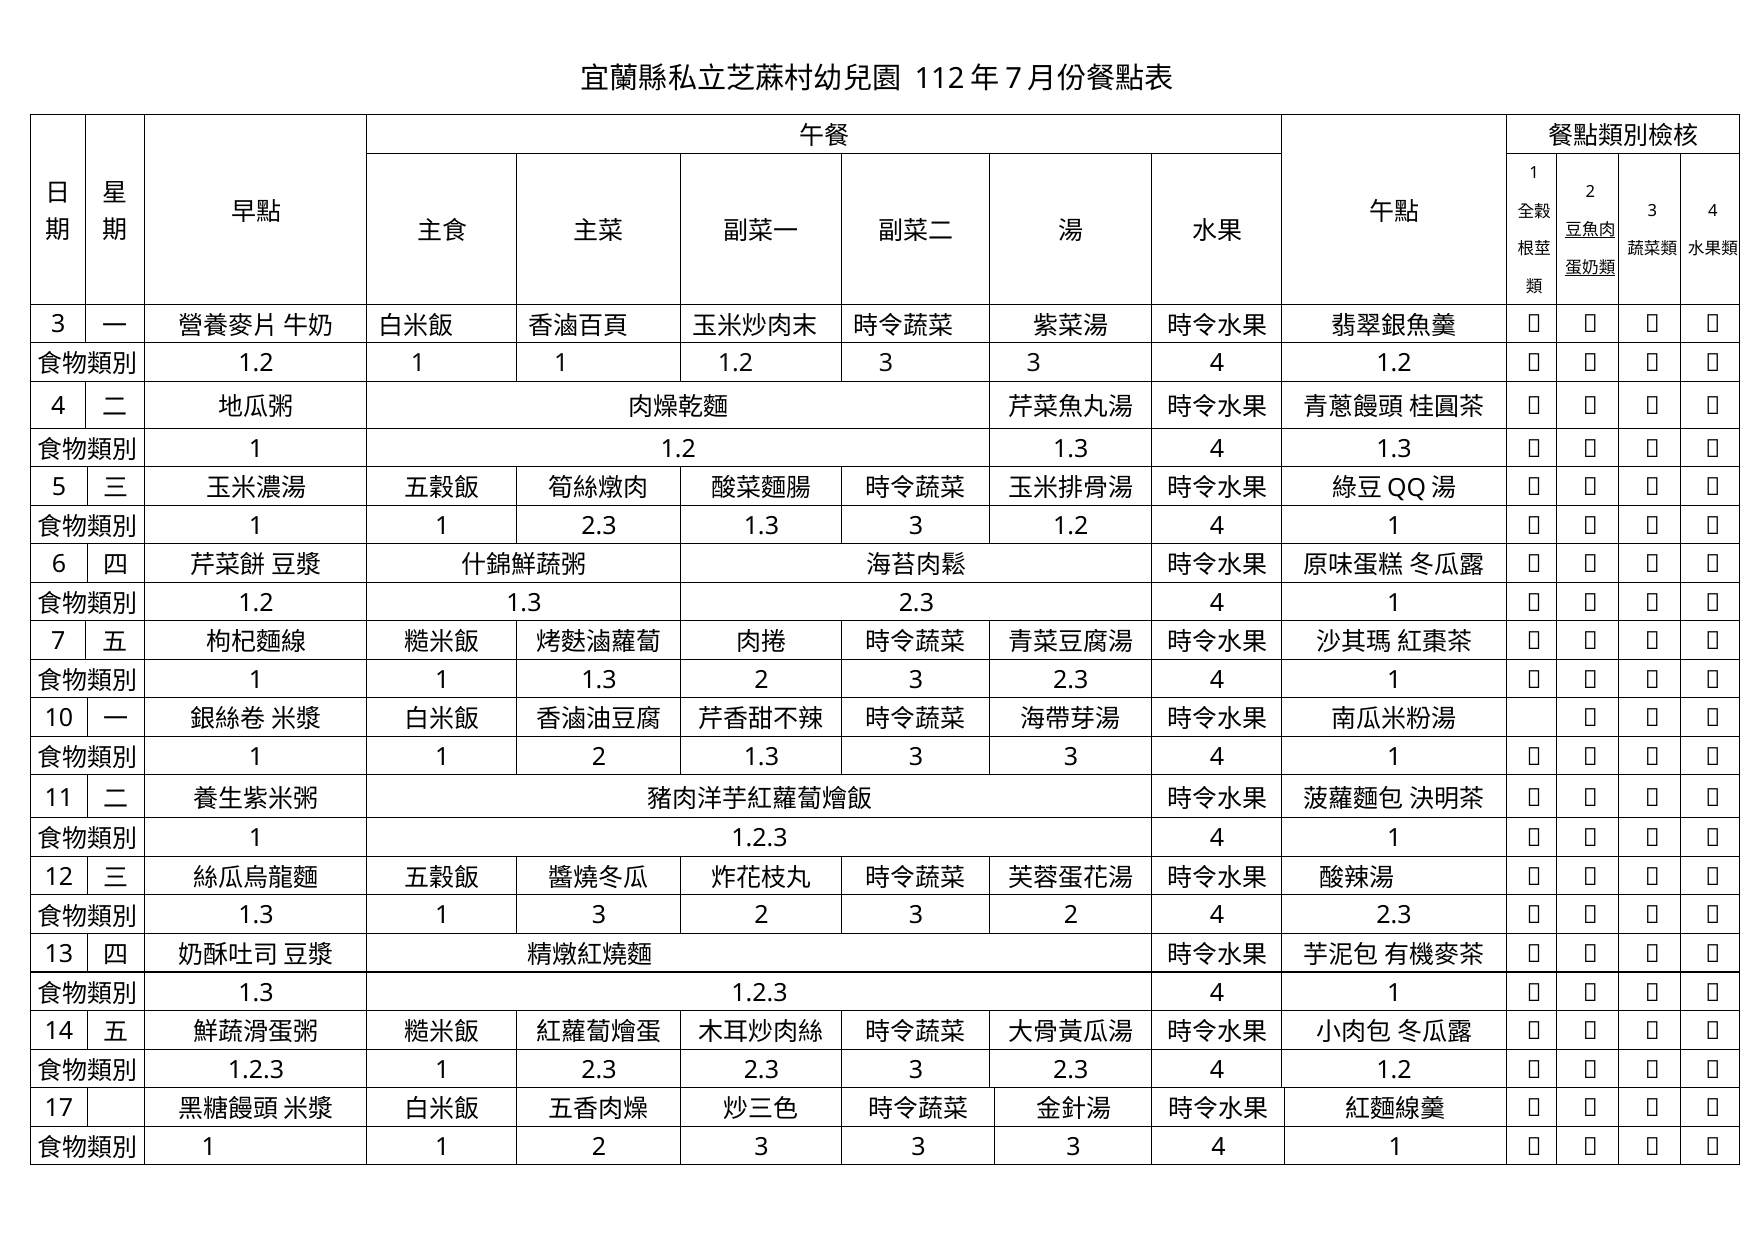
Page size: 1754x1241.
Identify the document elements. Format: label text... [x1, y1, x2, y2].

table_cell 1 [367, 737, 516, 774]
table_cell 時令水果 [1152, 934, 1281, 971]
table_cell 銀絲卷 米漿 [145, 698, 366, 736]
table_cell  [1681, 1088, 1739, 1126]
table_cell  [1681, 1050, 1739, 1087]
table_cell  [1507, 544, 1556, 582]
table_cell 一 [88, 698, 144, 736]
table_cell  [1507, 737, 1556, 774]
table_cell 香滷油豆腐 [517, 698, 680, 736]
table_cell 4 [1152, 737, 1281, 774]
table_cell 4 [1152, 343, 1281, 381]
table_cell  [1681, 544, 1739, 582]
table_cell 芹菜魚丸湯 [990, 382, 1151, 427]
table_cell  [1681, 973, 1739, 1010]
table_cell 糙米飯 [367, 621, 516, 659]
table_cell 大骨黃瓜湯 [990, 1011, 1151, 1048]
table_cell  [1507, 382, 1556, 427]
table_cell 3 [31, 305, 85, 342]
table_cell 時令水果 [1152, 1011, 1281, 1048]
table_cell 1 [145, 1127, 366, 1164]
table_cell 4 [1152, 818, 1281, 856]
table_cell 4 [31, 382, 85, 427]
table_cell 時令水果 [1152, 305, 1281, 342]
table_cell  [1557, 895, 1618, 933]
table_cell  [1507, 1050, 1556, 1087]
table_cell 五穀飯 [367, 857, 516, 894]
table_cell 時令蔬菜 [842, 305, 989, 342]
table_cell 1 [367, 1127, 516, 1164]
table_cell  [1507, 660, 1556, 697]
table_cell 3 [990, 737, 1151, 774]
table_cell 芋泥包 有機麥茶 [1282, 934, 1506, 971]
table_cell 時令水果 [1152, 467, 1281, 504]
table_cell 4 [1152, 660, 1281, 697]
table_cell  [1619, 737, 1680, 774]
table_cell 主菜 [517, 154, 680, 303]
table_cell  [1557, 621, 1618, 659]
table_cell 芹菜餅 豆漿 [145, 544, 366, 582]
table_cell 玉米濃湯 [145, 467, 366, 504]
table_cell  [1619, 583, 1680, 620]
table_cell  [1681, 895, 1739, 933]
table_cell  [1557, 583, 1618, 620]
table_cell  [1557, 934, 1618, 971]
table_cell 2 [517, 737, 680, 774]
table_cell 五香肉燥 [517, 1088, 680, 1126]
table_cell 1.2 [1282, 343, 1506, 381]
table_cell [1507, 698, 1556, 736]
table_cell  [1507, 583, 1556, 620]
table_cell 一 [86, 305, 144, 342]
table_cell  [1619, 775, 1680, 817]
table_cell 2 豆魚肉蛋奶類 [1557, 154, 1618, 303]
table_cell  [1619, 698, 1680, 736]
table_cell 1.3 [990, 429, 1151, 466]
table_cell  [1557, 660, 1618, 697]
table_cell 3 [995, 1127, 1151, 1164]
table_cell  [1507, 506, 1556, 543]
table_cell 1 [1282, 583, 1506, 620]
table_cell 食物類別 [31, 1127, 144, 1164]
table_cell 1.2 [681, 343, 841, 381]
table_cell 糙米飯 [367, 1011, 516, 1048]
table_cell 食物類別 [31, 818, 144, 856]
table_cell  [1619, 818, 1680, 856]
table_cell 2 [990, 895, 1151, 933]
table_cell  [1507, 857, 1556, 894]
table_cell  [1557, 737, 1618, 774]
table_cell 三 [88, 467, 144, 504]
table_cell  [1619, 1011, 1680, 1048]
table_cell  [1619, 1088, 1680, 1126]
table_cell  [1681, 429, 1739, 466]
table_cell 湯 [990, 154, 1151, 303]
table_cell 4 [1152, 583, 1281, 620]
table_cell 金針湯 [995, 1088, 1151, 1126]
text 宜蘭縣私立芝蔴村幼兒園 112年7月份餐點表 [29, 39, 1724, 114]
table_cell  [1507, 818, 1556, 856]
table_cell 食物類別 [31, 973, 144, 1010]
table_cell 食物類別 [31, 895, 144, 933]
table_cell 豬肉洋芋紅蘿蔔燴飯 [367, 775, 1151, 817]
table_cell  [1619, 895, 1680, 933]
table_cell 3 [681, 1127, 841, 1164]
table_cell 4 [1152, 506, 1281, 543]
table_cell 1 [367, 506, 516, 543]
table_cell 主食 [367, 154, 516, 303]
table_cell  [1681, 506, 1739, 543]
table_cell 1 [367, 660, 516, 697]
table_cell 1 [367, 1050, 516, 1087]
table_cell 海苔肉鬆 [681, 544, 1151, 582]
table_cell  [1681, 621, 1739, 659]
table_cell 4 [1152, 973, 1281, 1010]
table_header 早點 [145, 115, 366, 303]
table_cell  [1619, 934, 1680, 971]
table_cell 3 [842, 660, 989, 697]
table_cell 黑糖饅頭 米漿 [145, 1088, 366, 1126]
table_cell  [1507, 775, 1556, 817]
table_cell 鮮蔬滑蛋粥 [145, 1011, 366, 1048]
table_cell 白米飯 [367, 1088, 516, 1126]
table_cell 1.2.3 [367, 818, 1151, 856]
table_cell 肉燥乾麵 [367, 382, 989, 427]
table_cell  [1681, 698, 1739, 736]
table_cell 三 [88, 857, 144, 894]
table_cell 1.3 [681, 506, 841, 543]
table_cell  [1557, 343, 1618, 381]
table_cell 11 [31, 775, 87, 817]
table_cell  [1681, 818, 1739, 856]
table_header 星期 [86, 115, 144, 303]
table_cell 1 [517, 343, 680, 381]
table_cell  [1619, 1127, 1680, 1164]
table_cell 2.3 [1282, 895, 1506, 933]
table_cell 時令蔬菜 [842, 698, 989, 736]
table_cell 紅蘿蔔燴蛋 [517, 1011, 680, 1048]
table_cell 6 [31, 544, 87, 582]
table_cell 副菜一 [681, 154, 841, 303]
table_cell  [1507, 895, 1556, 933]
table_cell  [1557, 544, 1618, 582]
table_cell  [1619, 506, 1680, 543]
table_cell  [1619, 467, 1680, 504]
table_cell 3 [842, 506, 989, 543]
table_cell 10 [31, 698, 87, 736]
table_cell 4 水果類 [1681, 154, 1739, 303]
table_cell  [1681, 775, 1739, 817]
table_cell 7 [31, 621, 85, 659]
table_cell 食物類別 [31, 737, 144, 774]
table_cell 1.2 [990, 506, 1151, 543]
table_cell 精燉紅燒麵 [367, 934, 1151, 971]
table_cell 酸菜麵腸 [681, 467, 841, 504]
table_cell 2 [681, 660, 841, 697]
table_cell 1 [1282, 660, 1506, 697]
table_cell  [1681, 583, 1739, 620]
table_cell  [1619, 621, 1680, 659]
table_cell 什錦鮮蔬粥 [367, 544, 680, 582]
table_cell  [1557, 1127, 1618, 1164]
table_header 午點 [1282, 115, 1506, 303]
table_cell 南瓜米粉湯 [1282, 698, 1506, 736]
table_cell  [1619, 660, 1680, 697]
table_cell 肉捲 [681, 621, 841, 659]
table_cell 1.2 [367, 429, 989, 466]
table_cell  [1557, 467, 1618, 504]
table_cell 炸花枝丸 [681, 857, 841, 894]
table_cell 二 [88, 775, 144, 817]
table_cell  [1619, 305, 1680, 342]
table_cell 綠豆QQ湯 [1282, 467, 1506, 504]
table_cell 酸辣湯 [1282, 857, 1506, 894]
table_cell 筍絲燉肉 [517, 467, 680, 504]
table_cell 奶酥吐司 豆漿 [145, 934, 366, 971]
table_cell 12 [31, 857, 87, 894]
table_cell 五 [86, 621, 144, 659]
table_cell 四 [88, 544, 144, 582]
table_cell 時令水果 [1152, 775, 1281, 817]
table_cell 4 [1152, 1050, 1281, 1087]
table_cell  [1681, 467, 1739, 504]
table_cell  [1681, 660, 1739, 697]
table_cell 17 [31, 1088, 87, 1126]
table_cell 2.3 [681, 1050, 841, 1087]
table_cell  [1619, 857, 1680, 894]
table_cell 紅麵線羹 [1285, 1088, 1506, 1126]
table_cell 木耳炒肉絲 [681, 1011, 841, 1048]
table_cell  [1619, 973, 1680, 1010]
table_cell 時令蔬菜 [842, 621, 989, 659]
table_cell 烤麩滷蘿蔔 [517, 621, 680, 659]
table_cell  [1557, 698, 1618, 736]
table_cell 養生紫米粥 [145, 775, 366, 817]
table_cell 3 [842, 895, 989, 933]
table_header 餐點類別檢核 [1507, 115, 1739, 152]
table_cell  [1681, 305, 1739, 342]
table_cell 翡翠銀魚羹 [1282, 305, 1506, 342]
table_cell 地瓜粥 [145, 382, 366, 427]
table_cell 食物類別 [31, 1050, 144, 1087]
table_cell 海帶芽湯 [990, 698, 1151, 736]
table_cell 食物類別 [31, 660, 144, 697]
table_cell 1 [145, 818, 366, 856]
table_cell 營養麥片 牛奶 [145, 305, 366, 342]
table_cell 1.2.3 [367, 973, 1151, 1010]
table_cell  [1681, 857, 1739, 894]
table_cell  [1507, 934, 1556, 971]
table_cell 紫菜湯 [990, 305, 1151, 342]
table_cell 菠蘿麵包 決明茶 [1282, 775, 1506, 817]
table_cell  [1557, 506, 1618, 543]
table_cell 食物類別 [31, 583, 144, 620]
table_cell  [1557, 382, 1618, 427]
table_cell 1 [1285, 1127, 1506, 1164]
table_cell 1 [145, 506, 366, 543]
table_cell 食物類別 [31, 506, 144, 543]
table_cell  [1507, 429, 1556, 466]
table_cell  [1681, 343, 1739, 381]
table_cell 1.3 [517, 660, 680, 697]
table_cell 4 [1152, 895, 1281, 933]
table_cell 3 [990, 343, 1151, 381]
table_cell 1 [1282, 506, 1506, 543]
table_cell 2.3 [517, 1050, 680, 1087]
table_cell 1 [145, 429, 366, 466]
table_cell 時令水果 [1152, 857, 1281, 894]
table_cell 3 [842, 737, 989, 774]
table_cell 1 [145, 737, 366, 774]
table_cell 五 [88, 1011, 144, 1048]
table_cell 玉米排骨湯 [990, 467, 1151, 504]
table_cell 3 [842, 1127, 994, 1164]
table_header 午餐 [367, 115, 1281, 152]
table_cell 香滷百頁 [517, 305, 680, 342]
table_cell  [1619, 343, 1680, 381]
table_cell 4 [1152, 429, 1281, 466]
table_cell  [1681, 1011, 1739, 1048]
table_cell  [1507, 1127, 1556, 1164]
table_cell 2 [517, 1127, 680, 1164]
table_cell 1.3 [1282, 429, 1506, 466]
table_cell 小肉包 冬瓜露 [1282, 1011, 1506, 1048]
table_cell [88, 1088, 144, 1126]
table_cell 原味蛋糕 冬瓜露 [1282, 544, 1506, 582]
table_cell 1.2 [145, 343, 366, 381]
table_cell 時令蔬菜 [842, 1088, 994, 1126]
table_cell 絲瓜烏龍麵 [145, 857, 366, 894]
table_cell  [1681, 1127, 1739, 1164]
table_cell 1 [1282, 737, 1506, 774]
table_cell  [1557, 775, 1618, 817]
table_cell  [1619, 429, 1680, 466]
table_cell  [1619, 1050, 1680, 1087]
table_cell 四 [88, 934, 144, 971]
table_cell 3 蔬菜類 [1619, 154, 1680, 303]
table_cell 1 [145, 660, 366, 697]
table_cell  [1507, 1088, 1556, 1126]
table_cell 13 [31, 934, 87, 971]
table_cell 枸杞麵線 [145, 621, 366, 659]
table_cell 2.3 [990, 1050, 1151, 1087]
table_cell  [1557, 429, 1618, 466]
table_cell 白米飯 [367, 305, 516, 342]
table_cell  [1681, 934, 1739, 971]
table_cell 3 [842, 343, 989, 381]
table_cell 時令水果 [1152, 1088, 1284, 1126]
table_cell 1.3 [145, 973, 366, 1010]
table_cell 2.3 [990, 660, 1151, 697]
table_cell 1.3 [367, 583, 680, 620]
table_cell 1.2 [1282, 1050, 1506, 1087]
table_cell 食物類別 [31, 343, 144, 381]
table_cell 沙其瑪 紅棗茶 [1282, 621, 1506, 659]
table_cell  [1681, 382, 1739, 427]
table_cell 白米飯 [367, 698, 516, 736]
table_cell 1.2 [145, 583, 366, 620]
table_cell 醬燒冬瓜 [517, 857, 680, 894]
table_cell 時令蔬菜 [842, 857, 989, 894]
table_cell  [1507, 467, 1556, 504]
table_cell  [1557, 818, 1618, 856]
table_cell  [1619, 382, 1680, 427]
table_cell 五穀飯 [367, 467, 516, 504]
table_cell 芹香甜不辣 [681, 698, 841, 736]
table_cell 玉米炒肉末 [681, 305, 841, 342]
table_cell  [1557, 305, 1618, 342]
table_cell 1 [367, 895, 516, 933]
table_cell 3 [517, 895, 680, 933]
table_cell  [1681, 737, 1739, 774]
table_cell 1 [1282, 818, 1506, 856]
table_cell  [1619, 544, 1680, 582]
table_cell 時令水果 [1152, 698, 1281, 736]
table_cell  [1557, 1088, 1618, 1126]
table_cell  [1557, 857, 1618, 894]
table_cell  [1557, 1050, 1618, 1087]
table_cell  [1557, 973, 1618, 1010]
table_cell 2 [681, 895, 841, 933]
table_cell 時令蔬菜 [842, 1011, 989, 1048]
table_cell 2.3 [681, 583, 1151, 620]
table_cell 芙蓉蛋花湯 [990, 857, 1151, 894]
table_cell 5 [31, 467, 87, 504]
table_cell 14 [31, 1011, 87, 1048]
table_cell 3 [842, 1050, 989, 1087]
table_cell 1 [1282, 973, 1506, 1010]
table_cell 1.3 [681, 737, 841, 774]
table_cell 副菜二 [842, 154, 989, 303]
table_cell 1.2.3 [145, 1050, 366, 1087]
table_cell  [1507, 305, 1556, 342]
table_cell 4 [1152, 1127, 1284, 1164]
table_cell  [1557, 1011, 1618, 1048]
table_cell  [1507, 621, 1556, 659]
table_cell 1 全穀 根莖類 [1507, 154, 1556, 303]
table_cell  [1507, 343, 1556, 381]
table_cell 時令水果 [1152, 621, 1281, 659]
table_cell 時令水果 [1152, 544, 1281, 582]
table_cell 時令蔬菜 [842, 467, 989, 504]
table_cell  [1507, 1011, 1556, 1048]
table_cell 1.3 [145, 895, 366, 933]
table_cell  [1507, 973, 1556, 1010]
table_cell 1 [367, 343, 516, 381]
table_cell 青蔥饅頭 桂圓茶 [1282, 382, 1506, 427]
table_cell 食物類別 [31, 429, 144, 466]
table_cell 水果 [1152, 154, 1281, 303]
table_cell 二 [86, 382, 144, 427]
table_header 日期 [31, 115, 85, 303]
table_cell 時令水果 [1152, 382, 1281, 427]
table_cell 2.3 [517, 506, 680, 543]
table_cell 炒三色 [681, 1088, 841, 1126]
table_cell 青菜豆腐湯 [990, 621, 1151, 659]
